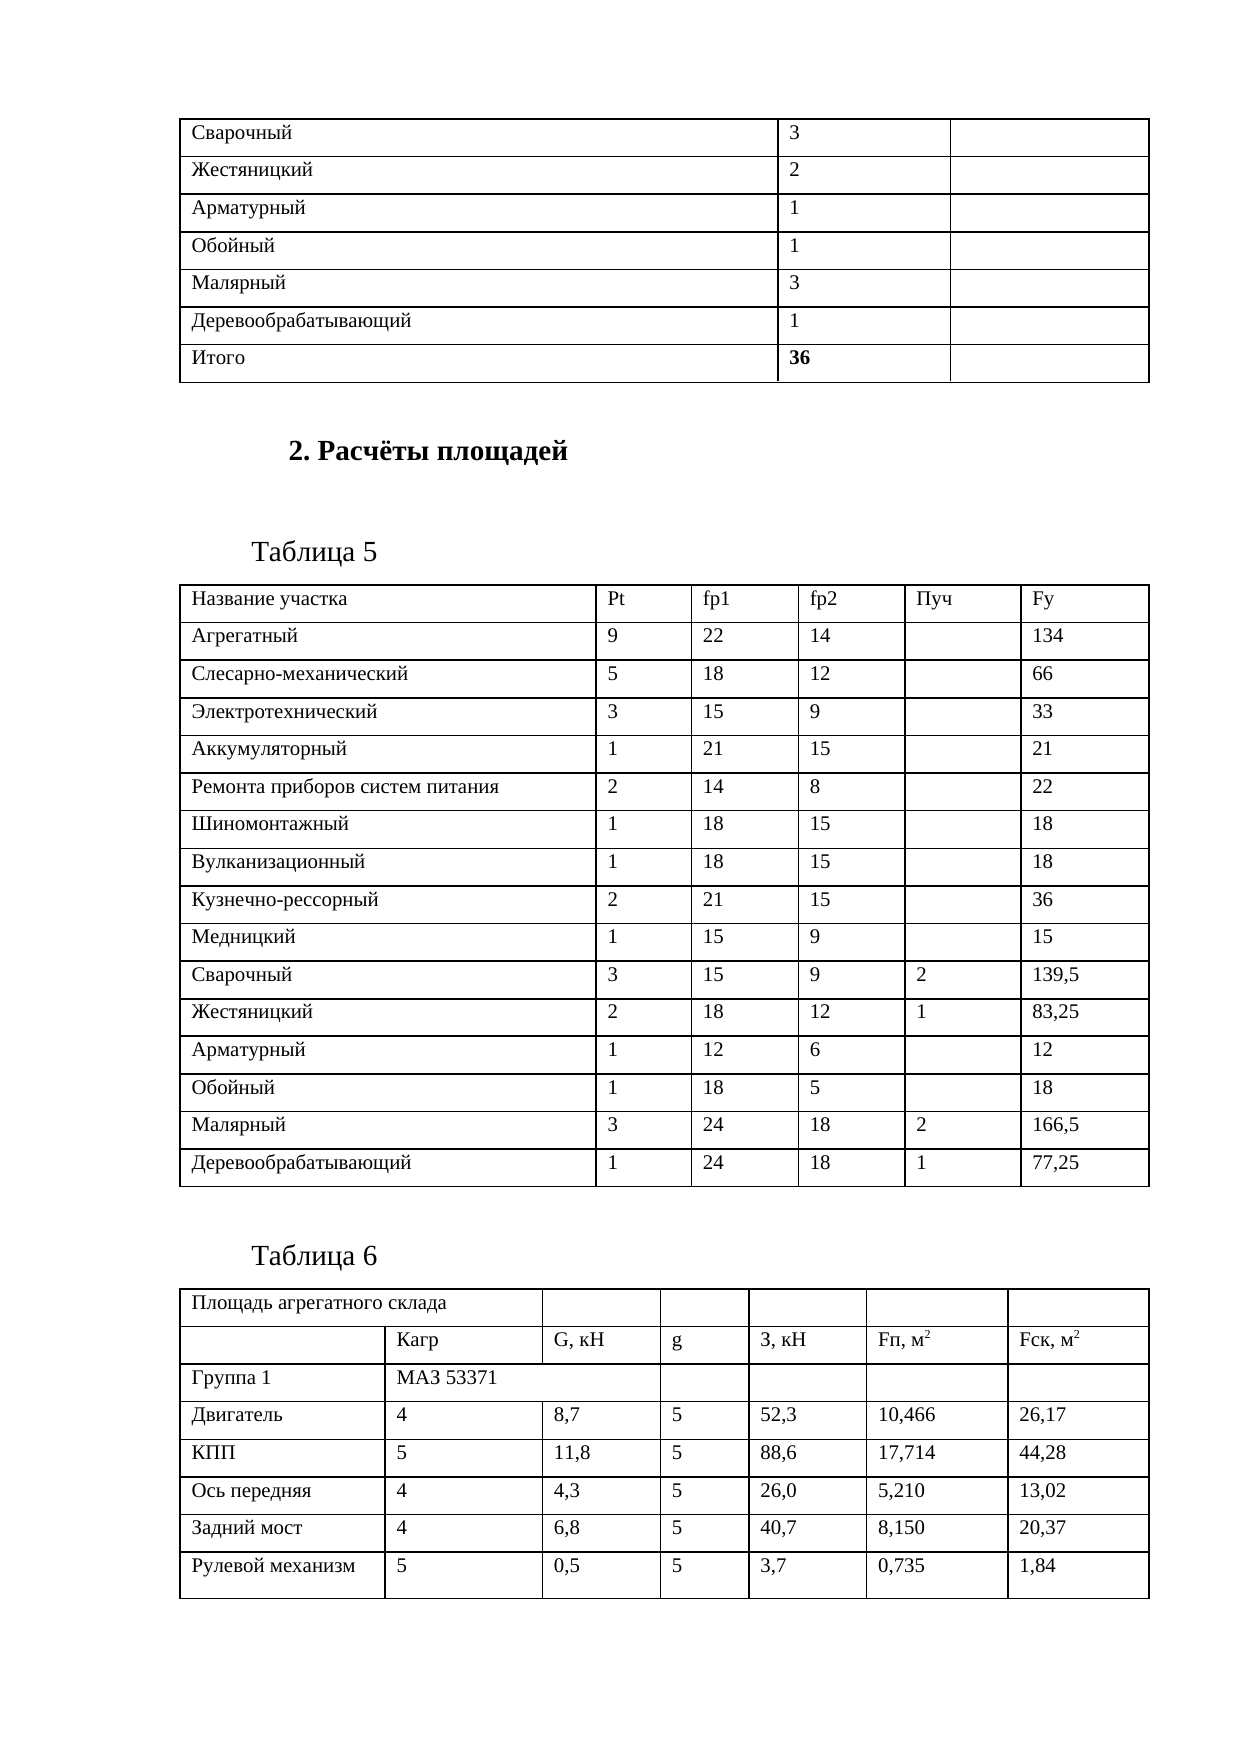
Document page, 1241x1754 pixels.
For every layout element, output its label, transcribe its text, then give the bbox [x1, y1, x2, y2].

table_cell 88,6 [750, 1440, 866, 1476]
table_cell 2 [779, 157, 950, 193]
table_cell 21 [1022, 736, 1148, 772]
table_cell [1009, 1365, 1148, 1401]
table_cell [181, 1327, 384, 1363]
table_cell 36 [1022, 887, 1148, 923]
table_cell 14 [692, 774, 798, 810]
table_cell Малярный [181, 270, 777, 306]
table_cell [906, 661, 1020, 697]
table_cell 26,17 [1009, 1402, 1148, 1438]
table_cell 5 [386, 1553, 542, 1598]
table_cell 4,3 [543, 1478, 660, 1514]
table_cell Шиномонтажный [181, 811, 595, 847]
table_cell 15 [1022, 924, 1148, 960]
table_cell Арматурный [181, 1037, 595, 1073]
table_cell [906, 699, 1020, 734]
table_cell Задний мост [181, 1515, 384, 1551]
table_cell 10,466 [867, 1402, 1007, 1438]
table_cell 1 [597, 924, 691, 960]
table_cell [867, 1365, 1007, 1401]
table_cell 18 [1022, 849, 1148, 885]
table_cell Кузнечно-рессорный [181, 887, 595, 923]
table_cell 15 [799, 849, 904, 885]
table_cell 21 [692, 887, 798, 923]
table_cell 5 [661, 1478, 748, 1514]
table_cell 3,7 [750, 1553, 866, 1598]
table_cell 12 [1022, 1037, 1148, 1073]
table_cell 3 [597, 962, 691, 998]
table_cell Обойный [181, 233, 777, 268]
table_cell 15 [799, 887, 904, 923]
table_header Fу [1022, 586, 1148, 622]
table_cell 139,5 [1022, 962, 1148, 998]
table_cell 0,5 [543, 1553, 660, 1598]
table_cell [906, 887, 1020, 923]
table_cell Деревообрабатывающий [181, 1150, 595, 1186]
table_cell 4 [386, 1402, 542, 1438]
table_cell 33 [1022, 699, 1148, 734]
table_cell Ось передняя [181, 1478, 384, 1514]
table_header Название участка [181, 586, 595, 622]
text Таблица 5 [177, 534, 1152, 567]
table_cell КПП [181, 1440, 384, 1476]
table_cell 15 [692, 924, 798, 960]
table_cell Малярный [181, 1112, 595, 1148]
table_cell 18 [692, 811, 798, 847]
table_cell 1 [906, 1000, 1020, 1035]
table_cell [906, 774, 1020, 810]
table_cell 1 [779, 195, 950, 231]
table_cell 134 [1022, 623, 1148, 659]
table_cell 1 [597, 1150, 691, 1186]
table_cell 11,8 [543, 1440, 660, 1476]
table_cell 15 [799, 736, 904, 772]
table_cell 15 [692, 699, 798, 734]
table_cell 3 [597, 699, 691, 734]
table_cell 166,5 [1022, 1112, 1148, 1148]
table_cell 9 [799, 924, 904, 960]
table_cell [951, 120, 1148, 156]
table_cell [951, 308, 1148, 344]
table_cell 1 [597, 811, 691, 847]
table_cell [906, 849, 1020, 885]
table_cell Арматурный [181, 195, 777, 231]
table_cell Fп, м2 [867, 1327, 1007, 1363]
table_cell 18 [1022, 1075, 1148, 1111]
table_cell 18 [692, 849, 798, 885]
table_cell [750, 1365, 866, 1401]
table_header Пуч [906, 586, 1020, 622]
table_cell [951, 270, 1148, 306]
table_cell 9 [799, 962, 904, 998]
table_cell 14 [799, 623, 904, 659]
table_cell 20,37 [1009, 1515, 1148, 1551]
table_cell [906, 1037, 1020, 1073]
table_cell 6,8 [543, 1515, 660, 1551]
table_cell 40,7 [750, 1515, 866, 1551]
table_cell 5 [386, 1440, 542, 1476]
table_cell Рулевой механизм [181, 1553, 384, 1598]
table_cell 5 [661, 1515, 748, 1551]
table_cell [906, 924, 1020, 960]
table_cell 4 [386, 1478, 542, 1514]
table_cell 0,735 [867, 1553, 1007, 1598]
table_cell 21 [692, 736, 798, 772]
table_cell 4 [386, 1515, 542, 1551]
table_cell 1 [779, 233, 950, 268]
table_cell 3 [779, 270, 950, 306]
table_cell 12 [799, 661, 904, 697]
table_cell 5 [661, 1402, 748, 1438]
table_cell Медницкий [181, 924, 595, 960]
table_cell 44,28 [1009, 1440, 1148, 1476]
table_header Площадь агрегатного склада [181, 1290, 542, 1326]
table_cell 8,7 [543, 1402, 660, 1438]
table_header [867, 1290, 1007, 1326]
table_cell Ремонта приборов систем питания [181, 774, 595, 810]
table_cell 77,25 [1022, 1150, 1148, 1186]
table_cell [951, 157, 1148, 193]
table_cell 1 [597, 849, 691, 885]
table_header [750, 1290, 866, 1326]
table_header fp2 [799, 586, 904, 622]
table_cell 2 [597, 774, 691, 810]
table_cell 22 [692, 623, 798, 659]
table_header Pt [597, 586, 691, 622]
table_cell Двигатель [181, 1402, 384, 1438]
table_cell 1 [597, 1075, 691, 1111]
table_cell G, кН [543, 1327, 660, 1363]
table_cell Кагр [386, 1327, 542, 1363]
table_cell 22 [1022, 774, 1148, 810]
table_cell 5,210 [867, 1478, 1007, 1514]
table_cell [906, 736, 1020, 772]
table_cell Электротехнический [181, 699, 595, 734]
table_cell Агрегатный [181, 623, 595, 659]
table_cell 18 [692, 1000, 798, 1035]
table_cell 2 [906, 962, 1020, 998]
table_cell Вулканизационный [181, 849, 595, 885]
table_cell 2 [597, 887, 691, 923]
table_cell 17,714 [867, 1440, 1007, 1476]
table_header [661, 1290, 748, 1326]
table_cell Группа 1 [181, 1365, 384, 1401]
table_cell 6 [799, 1037, 904, 1073]
table_cell 12 [692, 1037, 798, 1073]
table_cell 1,84 [1009, 1553, 1148, 1598]
table_cell 15 [692, 962, 798, 998]
table_cell Итого [181, 345, 777, 381]
table_cell 8,150 [867, 1515, 1007, 1551]
table_header [1009, 1290, 1148, 1326]
table_cell 9 [597, 623, 691, 659]
table_cell 2 [597, 1000, 691, 1035]
table_cell 1 [597, 736, 691, 772]
table_cell 18 [692, 1075, 798, 1111]
table_cell Деревообрабатывающий [181, 308, 777, 344]
table_cell 52,3 [750, 1402, 866, 1438]
table_cell 24 [692, 1150, 798, 1186]
table_cell 18 [1022, 811, 1148, 847]
table_cell Жестяницкий [181, 157, 777, 193]
table_cell Сварочный [181, 962, 595, 998]
table_cell 18 [799, 1150, 904, 1186]
table_cell 3 [779, 120, 950, 156]
table_cell 18 [799, 1112, 904, 1148]
table_cell [951, 233, 1148, 268]
table_cell Fск, м2 [1009, 1327, 1148, 1363]
table_cell 5 [799, 1075, 904, 1111]
table_cell 36 [779, 345, 950, 381]
table_cell 1 [779, 308, 950, 344]
table_cell Жестяницкий [181, 1000, 595, 1035]
table_cell 1 [906, 1150, 1020, 1186]
table_cell 3 [597, 1112, 691, 1148]
table_cell 12 [799, 1000, 904, 1035]
table_cell [906, 811, 1020, 847]
table_header [543, 1290, 660, 1326]
table_cell Аккумуляторный [181, 736, 595, 772]
table_cell З, кН [750, 1327, 866, 1363]
table_cell 2 [906, 1112, 1020, 1148]
table_cell [661, 1365, 748, 1401]
table_cell Слесарно-механический [181, 661, 595, 697]
table_cell 5 [661, 1440, 748, 1476]
table_cell 9 [799, 699, 904, 734]
table_cell 18 [692, 661, 798, 697]
text Таблица 6 [177, 1238, 1152, 1271]
table_header fp1 [692, 586, 798, 622]
table_cell 24 [692, 1112, 798, 1148]
table_cell g [661, 1327, 748, 1363]
table_cell МАЗ 53371 [386, 1365, 660, 1401]
table_cell 13,02 [1009, 1478, 1148, 1514]
table_cell 5 [597, 661, 691, 697]
table_cell 8 [799, 774, 904, 810]
table_cell [906, 1075, 1020, 1111]
table_cell 1 [597, 1037, 691, 1073]
table_cell 15 [799, 811, 904, 847]
table_cell [951, 345, 1148, 381]
table_cell 66 [1022, 661, 1148, 697]
text 2. Расчёты площадей [214, 433, 1152, 467]
table_cell [906, 623, 1020, 659]
table_cell 83,25 [1022, 1000, 1148, 1035]
table_cell [951, 195, 1148, 231]
table_cell 5 [661, 1553, 748, 1598]
table_cell Сварочный [181, 120, 777, 156]
table_cell 26,0 [750, 1478, 866, 1514]
table_cell Обойный [181, 1075, 595, 1111]
